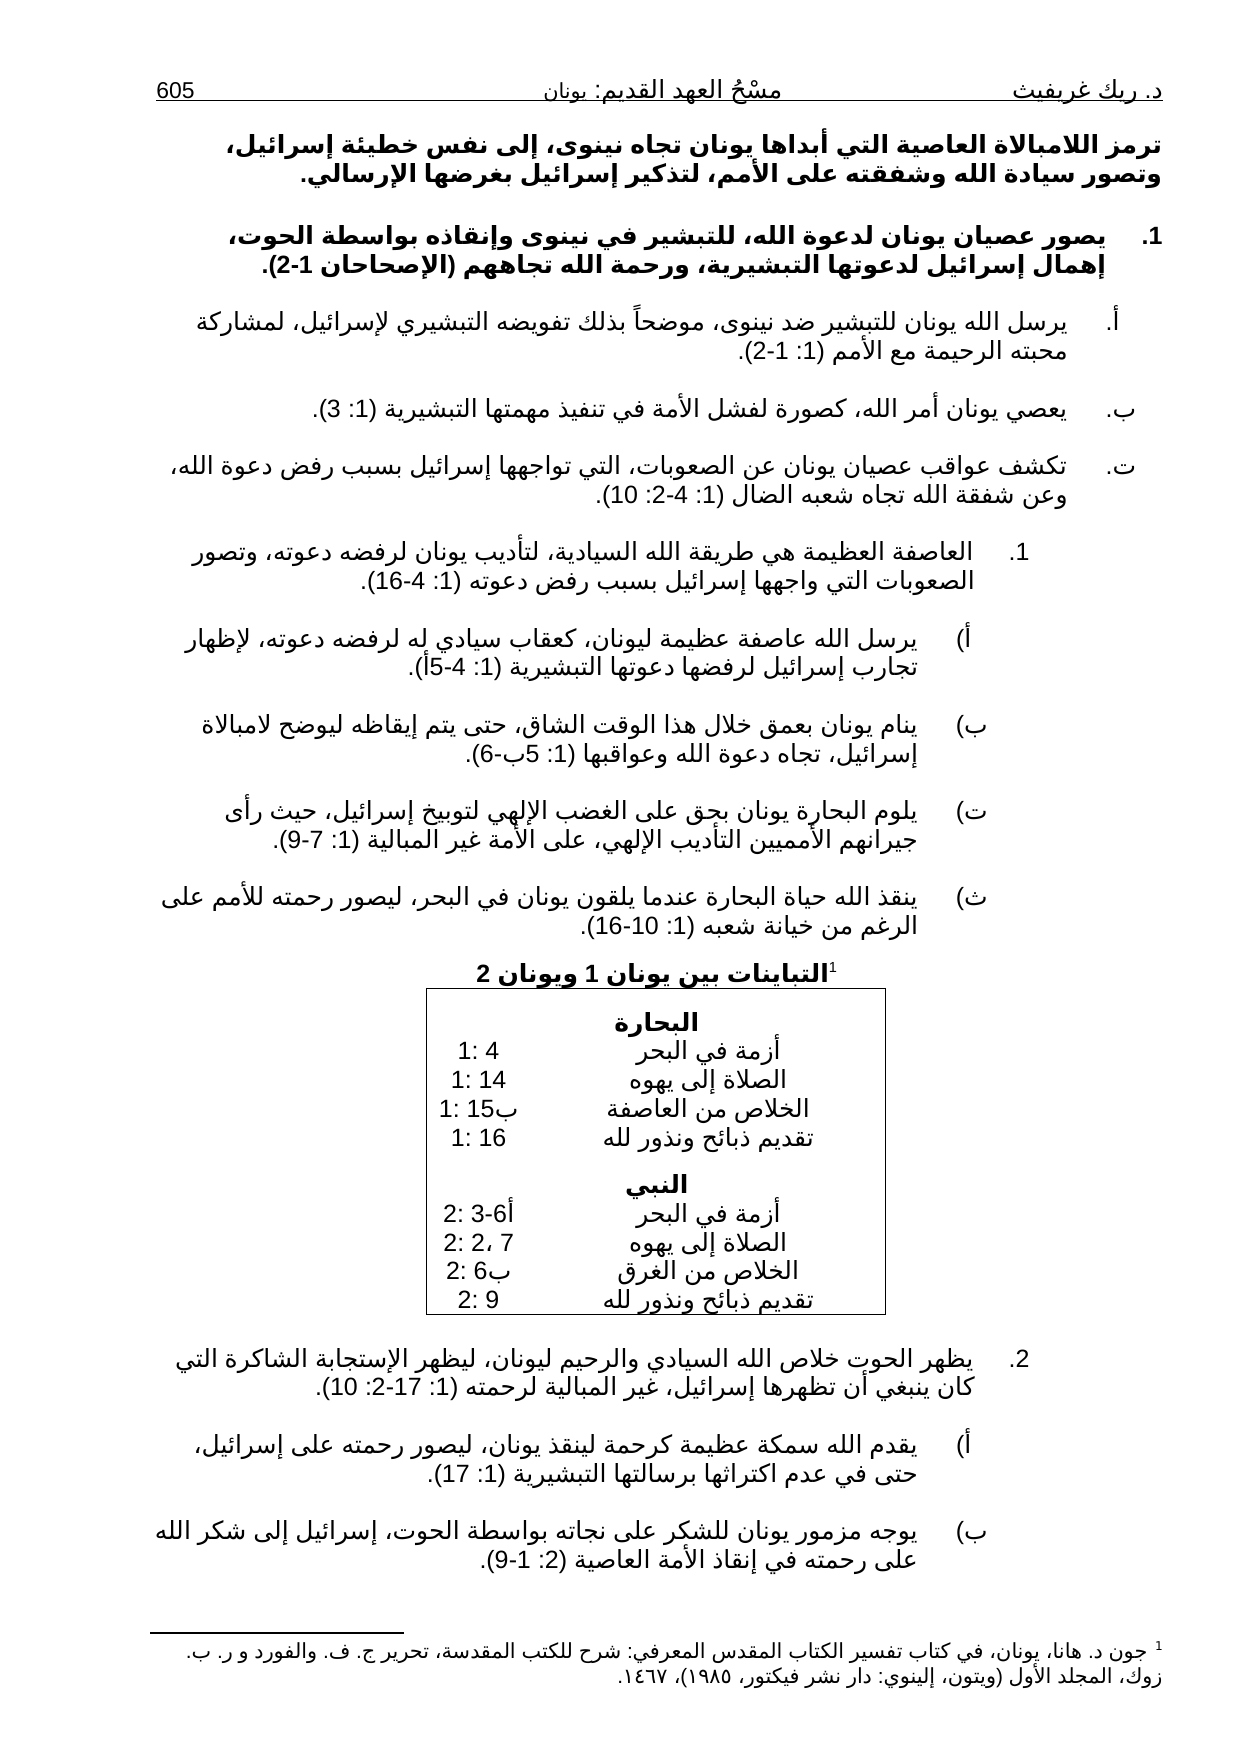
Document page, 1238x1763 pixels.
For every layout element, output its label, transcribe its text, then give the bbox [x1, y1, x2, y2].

text 2. يظهر الحوت خلاص الله السيادي والرحيم ليونان، ليظهر الإستجابة الشاكرة التي كان ينبغي أن تظهرها إسرائيل، غير المبالية لرحمته (1: 17-2: 10). [150, 1344, 1029, 1401]
table_cell 2: 6ب [427, 1256, 530, 1285]
list يرسل الله يونان للتبشير ضد نينوى، موضحاً بذلك تفويضه التبشيري لإسرائيل، لمشاركة محبته الرحيمة مع الأمم (1: 1-2). [150, 307, 1105, 365]
list يعصي يونان أمر الله، كصورة لفشل الأمة في تنفيذ مهمتها التبشيرية (1: 3). [150, 394, 1105, 422]
table_header البحارة [427, 989, 885, 1036]
table_cell تقديم ذبائح ونذور لله [530, 1123, 885, 1151]
table_cell الصلاة إلى يهوه [530, 1228, 885, 1256]
text ترمز اللامبالاة العاصية التي أبداها يونان تجاه نينوى، إلى نفس خطيئة إسرائيل، وتصور سيادة الله وشفقته على الأمم، لتذكير إسرائيل بغرضها الإرسالي. [150, 130, 1162, 188]
table_cell 1: 14 [427, 1065, 530, 1094]
list ينقذ الله حياة البحارة عندما يلقون يونان في البحر، ليصور رحمته للأمم على الرغم من خيانة شعبه (1: 10-16). [150, 882, 956, 940]
table_cell الخلاص من العاصفة [530, 1094, 885, 1123]
table_cell 1: 4 [427, 1036, 530, 1065]
list ينام يونان بعمق خلال هذا الوقت الشاق، حتى يتم إيقاظه ليوضح لامبالاة إسرائيل، تجاه دعوة الله وعواقبها (1: 5ب-6). [150, 710, 956, 767]
list يوجه مزمور يونان للشكر على نجاته بواسطة الحوت، إسرائيل إلى شكر الله على رحمته في إنقاذ الأمة العاصية (2: 1-9). [150, 1516, 956, 1574]
text 1. يصور عصيان يونان لدعوة الله، للتبشير في نينوى وإنقاذه بواسطة الحوت، إهمال إسرائيل لدعوتها التبشيرية، ورحمة الله تجاههم (الإصحاحان 1-2). [150, 221, 1162, 279]
table_cell 1: 16 [427, 1123, 530, 1151]
table_cell الخلاص من الغرق [530, 1256, 885, 1285]
table_cell أزمة في البحر [530, 1199, 885, 1228]
list تكشف عواقب عصيان يونان عن الصعوبات، التي تواجهها إسرائيل بسبب رفض دعوة الله، وعن شفقة الله تجاه شعبه الضال (1: 4-2: 10). [150, 451, 1105, 509]
table_cell أزمة في البحر [530, 1036, 885, 1065]
table_cell 2: 9 [427, 1285, 530, 1314]
table_cell 2: 3-6أ [427, 1199, 530, 1228]
table_cell الصلاة إلى يهوه [530, 1065, 885, 1094]
table_cell 2: 2، 7 [427, 1228, 530, 1256]
list يقدم الله سمكة عظيمة كرحمة لينقذ يونان، ليصور رحمته على إسرائيل، حتى في عدم اكتراثها برسالتها التبشيرية (1: 17). [150, 1430, 956, 1487]
text التباينات بين يونان 1 ويونان 2 [150, 959, 1162, 988]
list يرسل الله عاصفة عظيمة ليونان، كعقاب سيادي له لرفضه دعوته، لإظهار تجارب إسرائيل لرفضها دعوتها التبشيرية (1: 4-5أ). [150, 624, 956, 681]
text 1. العاصفة العظيمة هي طريقة الله السيادية، لتأديب يونان لرفضه دعوته، وتصور الصعوبات التي واجهها إسرائيل بسبب رفض دعوته (1: 4-16). [150, 537, 1029, 595]
table_cell تقديم ذبائح ونذور لله [530, 1285, 885, 1314]
list يلوم البحارة يونان بحق على الغضب الإلهي لتوبيخ إسرائيل، حيث رأى جيرانهم الأمميين التأديب الإلهي، على الأمة غير المبالية (1: 7-9). [150, 796, 956, 854]
table_cell النبي [427, 1151, 885, 1199]
table_cell 1: 15ب [427, 1094, 530, 1123]
